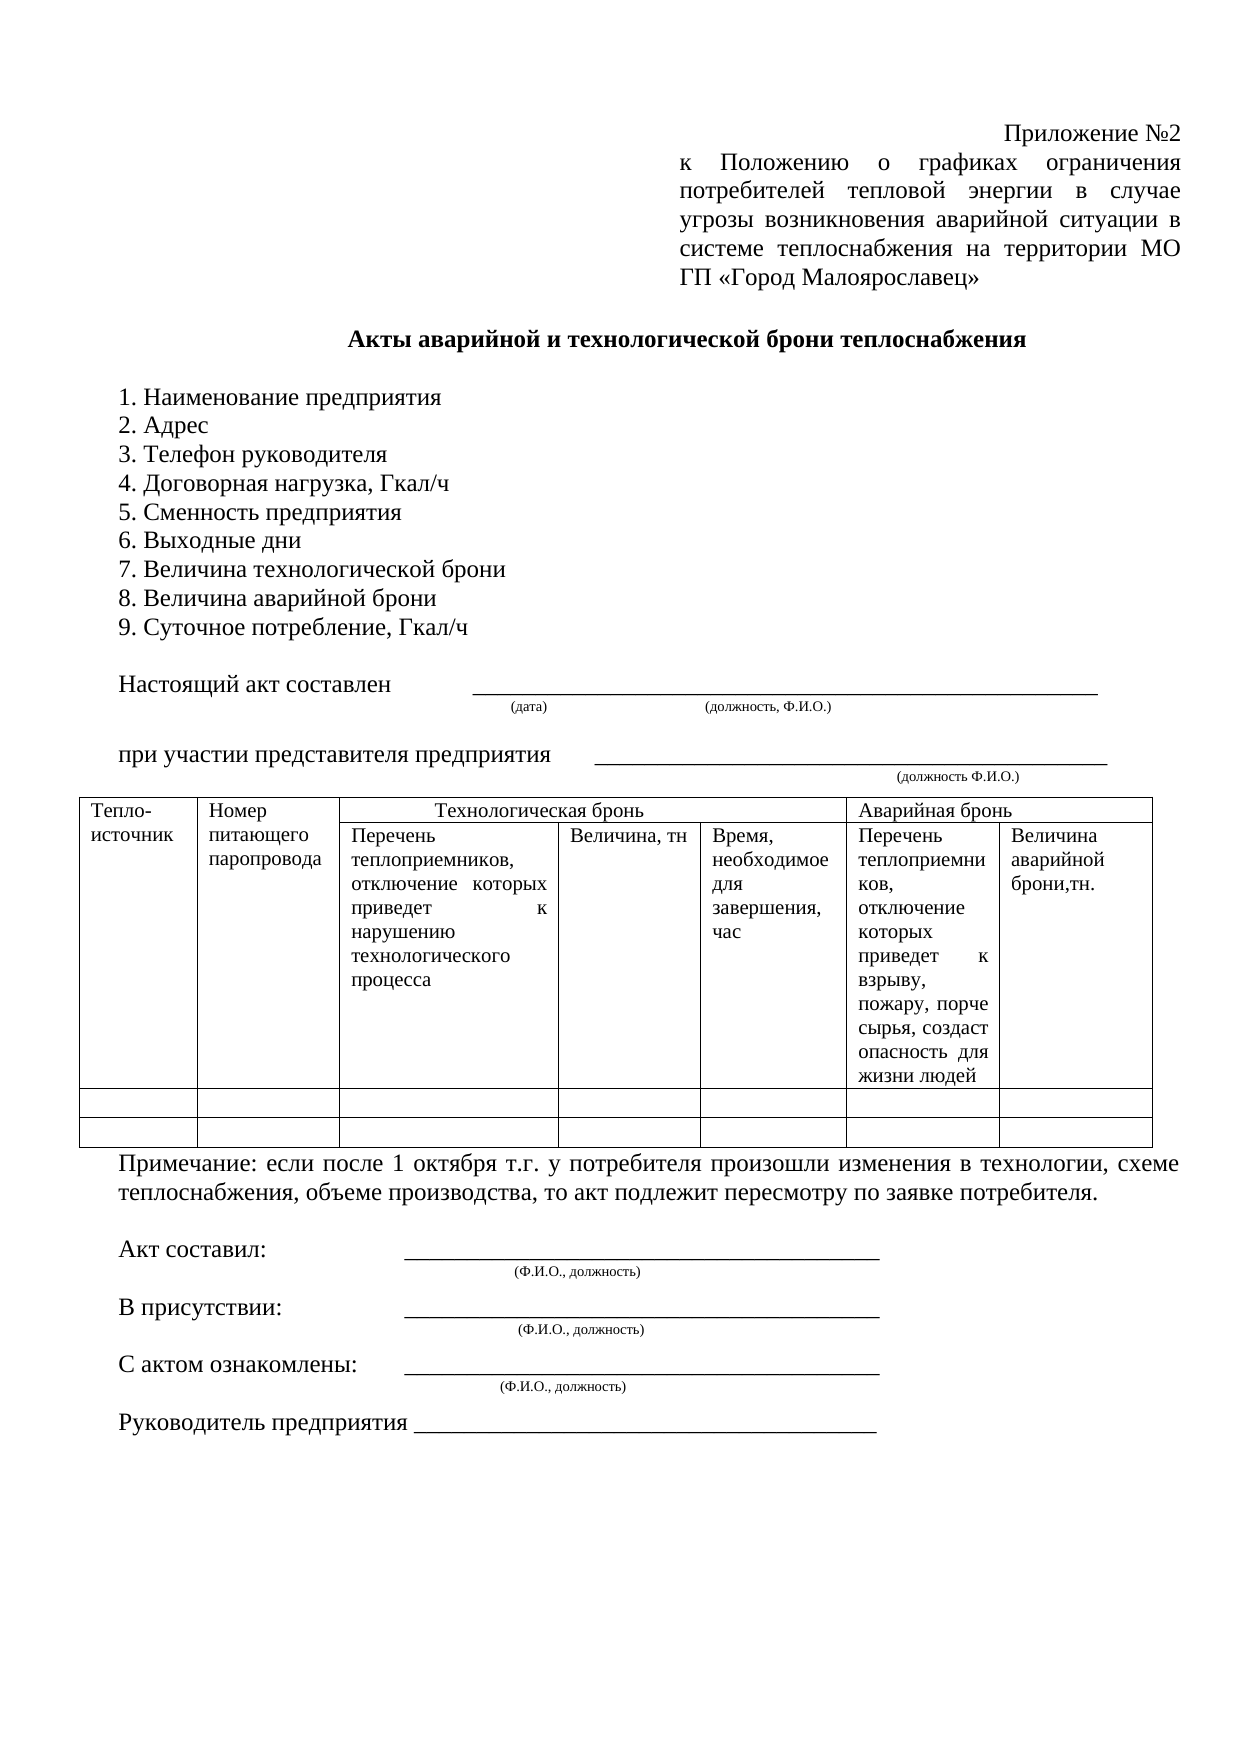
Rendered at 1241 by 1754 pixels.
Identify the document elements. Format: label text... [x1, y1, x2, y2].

text Акт составил: ______________________________________ [118, 1234, 1181, 1263]
table_cell [1000, 1118, 1152, 1147]
text (дата) (должность, Ф.И.О.) [118, 698, 1181, 727]
table_cell [559, 1089, 700, 1117]
table_cell Перечень теплоприемников, отключение которых приведет к нарушению технологического процесса [340, 823, 558, 1087]
table_cell [701, 1118, 846, 1147]
text Настоящий акт составлен __________________________________________________ [118, 669, 1181, 698]
table_cell [559, 1118, 700, 1147]
text к Положению о графиках ограничения потребителей тепловой энергии в случае угрозы возникновения аварийной ситуации в системе теплоснабжения на территории МО ГП «Город Малоярославец» [679, 147, 1181, 291]
text 4. Договорная нагрузка, Гкал/ч [118, 468, 1181, 497]
table_cell Время, необходимое для завершения, час [701, 823, 846, 1087]
text Руководитель предприятия _____________________________________ [118, 1407, 1181, 1436]
table_cell [847, 1089, 999, 1117]
text В присутствии: ______________________________________ [118, 1292, 1181, 1321]
table_header Номер питающего паропровода [198, 798, 339, 1087]
table_header Тепло- источник [80, 798, 197, 1087]
text Акты аварийной и технологической брони теплоснабжения [118, 324, 1181, 353]
table_header Технологическая бронь [340, 798, 846, 822]
table_cell [198, 1089, 339, 1117]
text (Ф.И.О., должность) [118, 1263, 1181, 1292]
text 3. Телефон руководителя [118, 439, 1181, 468]
text С актом ознакомлены: ______________________________________ [118, 1349, 1181, 1378]
text 2. Адрес [118, 410, 1181, 439]
table_cell [847, 1118, 999, 1147]
table_cell Величина, тн [559, 823, 700, 1087]
text Приложение №2 [118, 118, 1181, 147]
table_cell Величина аварийной брони,тн. [1000, 823, 1152, 1087]
table_cell Перечень теплоприемников, отключение которых приведет к взрыву, пожару, порче сырья, создаст опасность для жизни людей [847, 823, 999, 1087]
table_cell [198, 1118, 339, 1147]
text 8. Величина аварийной брони [118, 583, 1181, 612]
text 9. Суточное потребление, Гкал/ч [118, 612, 1181, 640]
text (должность Ф.И.О.) [118, 768, 1181, 797]
table_cell [80, 1118, 197, 1147]
text (Ф.И.О., должность) [118, 1321, 1181, 1349]
text 7. Величина технологической брони [118, 554, 1181, 583]
text Примечание: если после 1 октября т.г. у потребителя произошли изменения в технологии, схеме теплоснабжения, объеме производства, то акт подлежит пересмотру по заявке потребителя. [118, 1148, 1181, 1206]
table_cell [340, 1118, 558, 1147]
table_cell [1000, 1089, 1152, 1117]
table_cell [701, 1089, 846, 1117]
text 5. Сменность предприятия [118, 497, 1181, 525]
text 1. Наименование предприятия [118, 382, 1181, 410]
text 6. Выходные дни [118, 525, 1181, 554]
text при участии представителя предприятия _________________________________________ [118, 739, 1181, 768]
text (Ф.И.О., должность) [118, 1378, 1181, 1407]
table_cell [340, 1089, 558, 1117]
table_cell [80, 1089, 197, 1117]
table_header Аварийная бронь [847, 798, 1152, 822]
